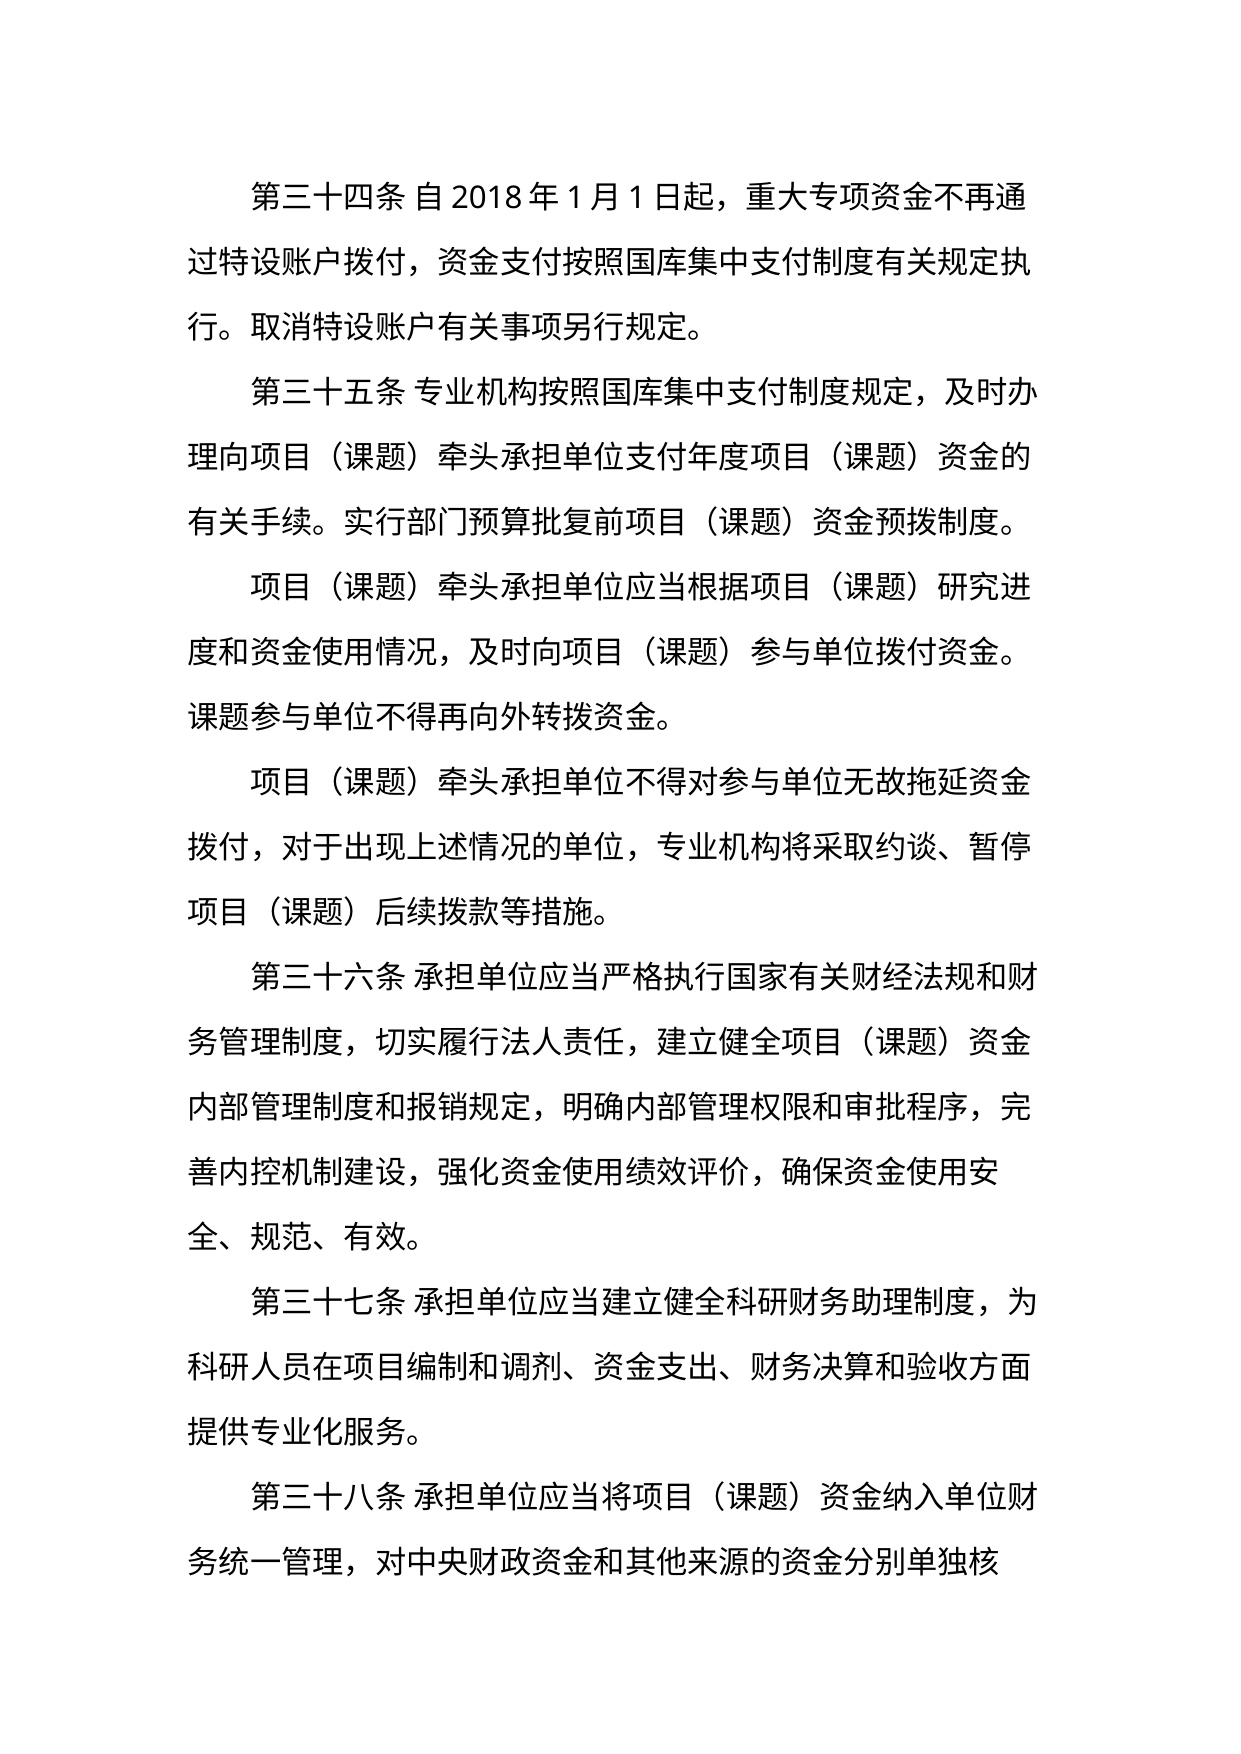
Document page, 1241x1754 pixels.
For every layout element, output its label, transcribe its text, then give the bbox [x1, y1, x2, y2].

text 第三十五条 专业机构按照国库集中支付制度规定，及时办理向项目（课题）牵头承担单位支付年度项目（课题）资金的有关手续。实行部门预算批复前项目（课题）资金预拨制度。 [187, 357, 1053, 552]
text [187, 1462, 1053, 1592]
text 第三十四条 自2018年1月1日起，重大专项资金不再通过特设账户拨付，资金支付按照国库集中支付制度有关规定执行。取消特设账户有关事项另行规定。 [187, 162, 1053, 357]
text 第三十六条 承担单位应当严格执行国家有关财经法规和财务管理制度，切实履行法人责任，建立健全项目（课题）资金内部管理制度和报销规定，明确内部管理权限和审批程序，完善内控机制建设，强化资金使用绩效评价，确保资金使用安全、规范、有效。 [187, 942, 1053, 1267]
text 项目（课题）牵头承担单位不得对参与单位无故拖延资金拨付，对于出现上述情况的单位，专业机构将采取约谈、暂停项目（课题）后续拨款等措施。 [187, 747, 1053, 942]
text 项目（课题）牵头承担单位应当根据项目（课题）研究进度和资金使用情况，及时向项目（课题）参与单位拨付资金。课题参与单位不得再向外转拨资金。 [187, 552, 1053, 747]
text 第三十七条 承担单位应当建立健全科研财务助理制度，为科研人员在项目编制和调剂、资金支出、财务决算和验收方面提供专业化服务。 [187, 1267, 1053, 1462]
